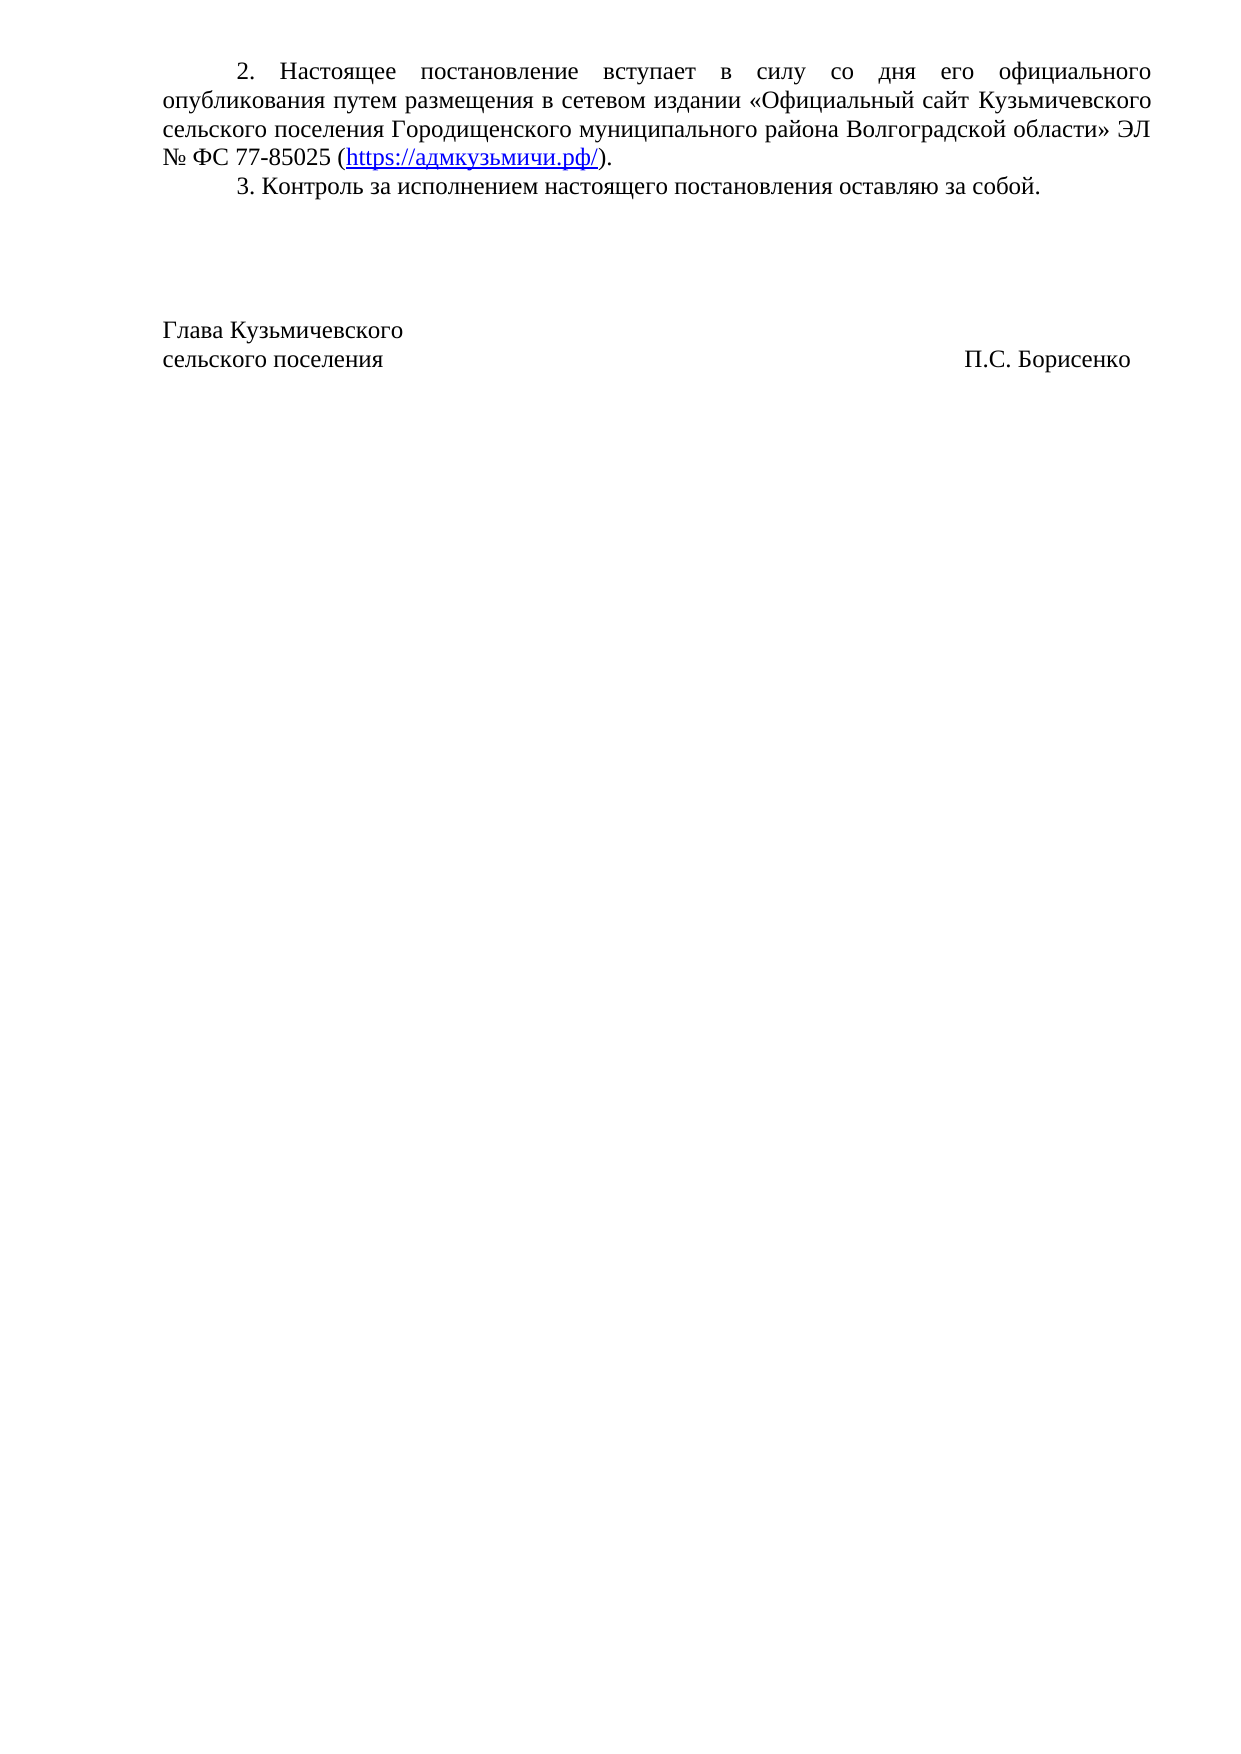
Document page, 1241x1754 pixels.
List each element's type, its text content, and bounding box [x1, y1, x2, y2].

text Глава Кузьмичевского [162, 315, 1152, 344]
text 2. Настоящее постановление вступает в силу со дня его официального опубликования путем размещения в сетевом издании «Официальный сайт Кузьмичевского сельского поселения Городищенского муниципального района Волгоградской области» ЭЛ № ФС 77-85025 (https://адмкузьмичи.рф/). [162, 56, 1152, 171]
text сельского поселения П.С. Борисенко [162, 344, 1152, 372]
text 3. Контроль за исполнением настоящего постановления оставляю за собой. [162, 171, 1152, 200]
